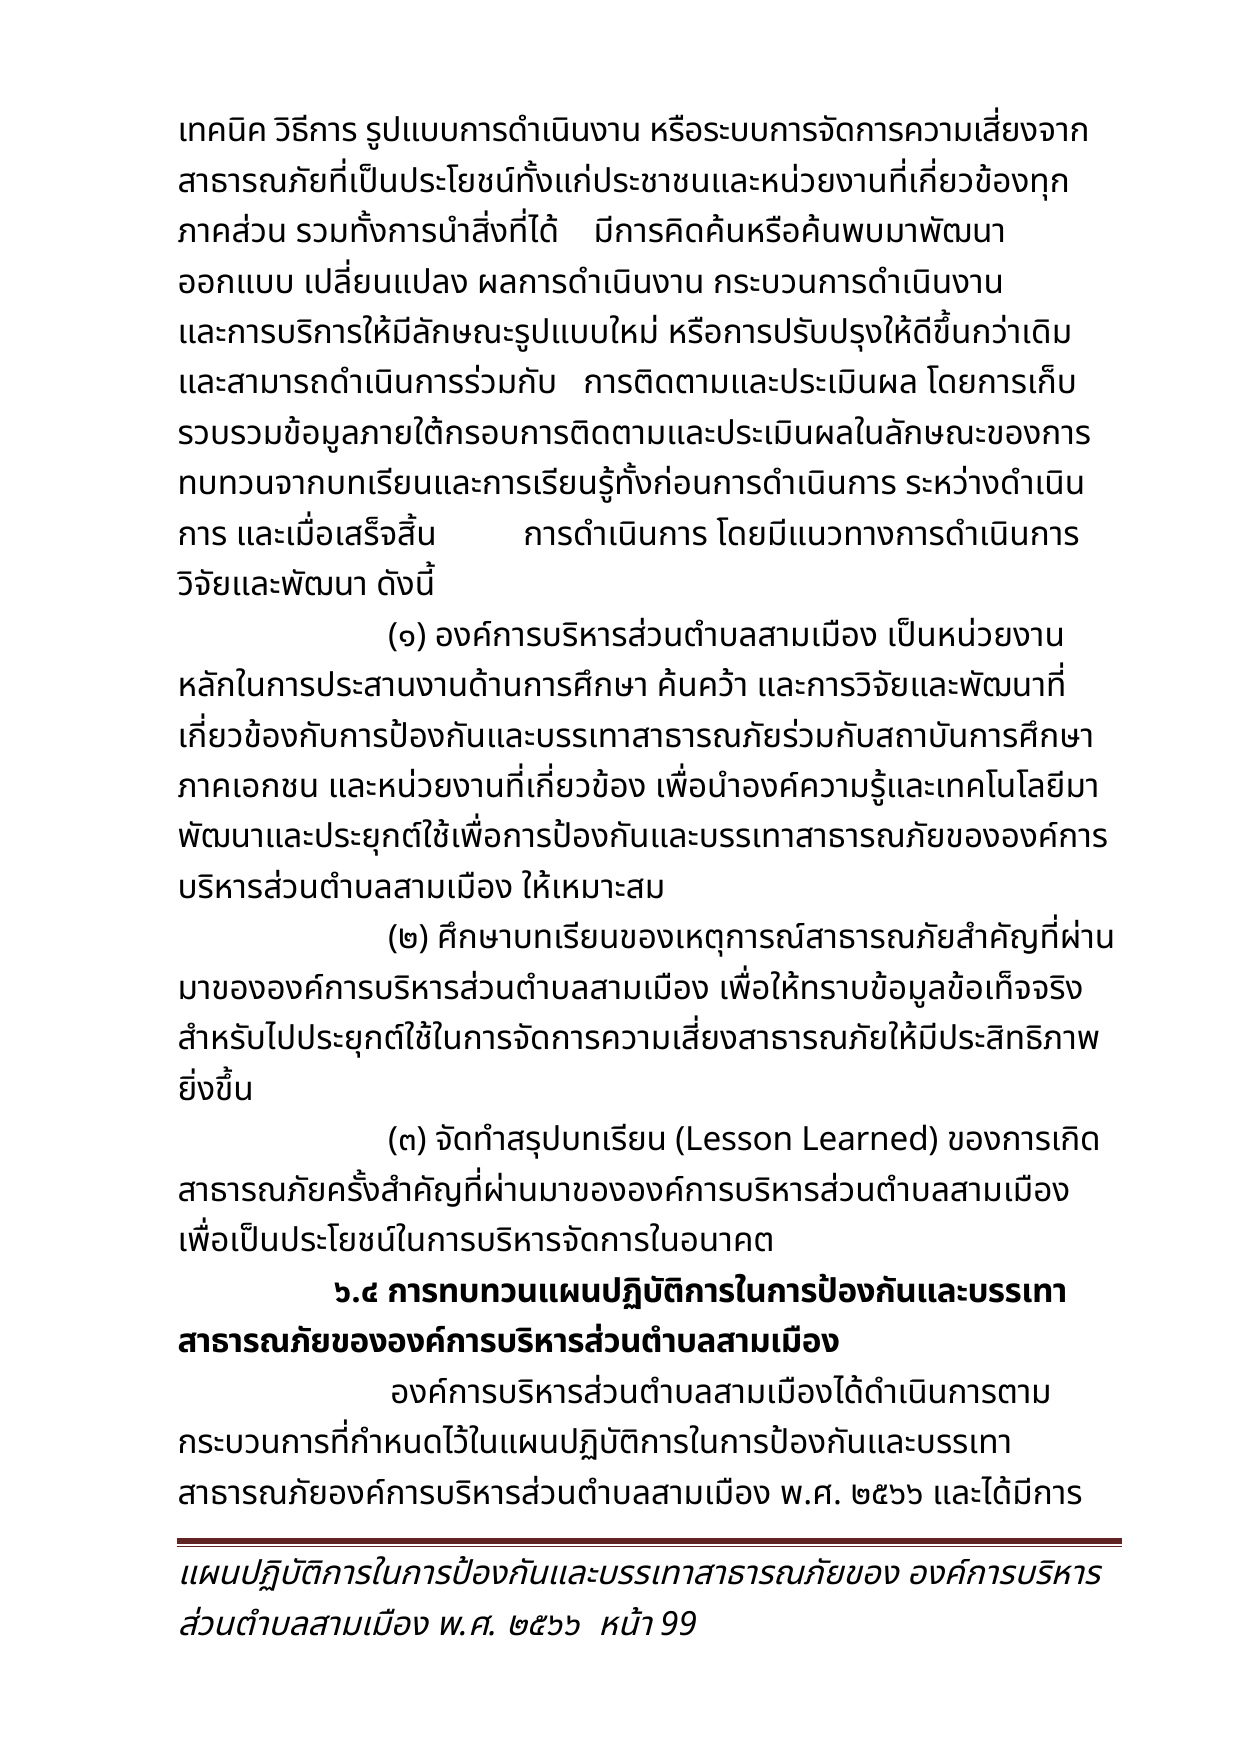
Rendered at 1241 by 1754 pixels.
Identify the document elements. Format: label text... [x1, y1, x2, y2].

text ๖.๔ การทบทวนแผนปฏิบัติการในการป้องกันและบรรเทาสาธารณภัยขององค์การบริหารส่วนตำบลสามเมือง [177, 1267, 1122, 1368]
text (๒) ศึกษาบทเรียนของเหตุการณ์สาธารณภัยสำคัญที่ผ่านมาขององค์การบริหารส่วนตำบลสามเมือง เพื่อให้ทราบข้อมูลข้อเท็จจริงสำหรับไปประยุกต์ใช้ในการจัดการความเสี่ยงสาธารณภัยให้มีประสิทธิภาพยิ่งขึ้น [177, 913, 1122, 1115]
text (๑) องค์การบริหารส่วนตำบลสามเมือง เป็นหน่วยงานหลักในการประสานงานด้านการศึกษา ค้นคว้า และการวิจัยและพัฒนาที่เกี่ยวข้องกับการป้องกันและบรรเทาสาธารณภัยร่วมกับสถาบันการศึกษา ภาคเอกชน และหน่วยงานที่เกี่ยวข้อง เพื่อนำองค์ความรู้และเทคโนโลยีมาพัฒนาและประยุกต์ใช้เพื่อการป้องกันและบรรเทาสาธารณภัยขององค์การบริหารส่วนตำบลสามเมือง ให้เหมาะสม [177, 611, 1122, 913]
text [177, 106, 1122, 611]
text (๓) จัดทำสรุปบทเรียน (Lesson Learned) ของการเกิดสาธารณภัยครั้งสำคัญที่ผ่านมาขององค์การบริหารส่วนตำบลสามเมือง เพื่อเป็นประโยชน์ในการบริหารจัดการในอนาคต [177, 1115, 1122, 1267]
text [177, 1368, 1122, 1519]
